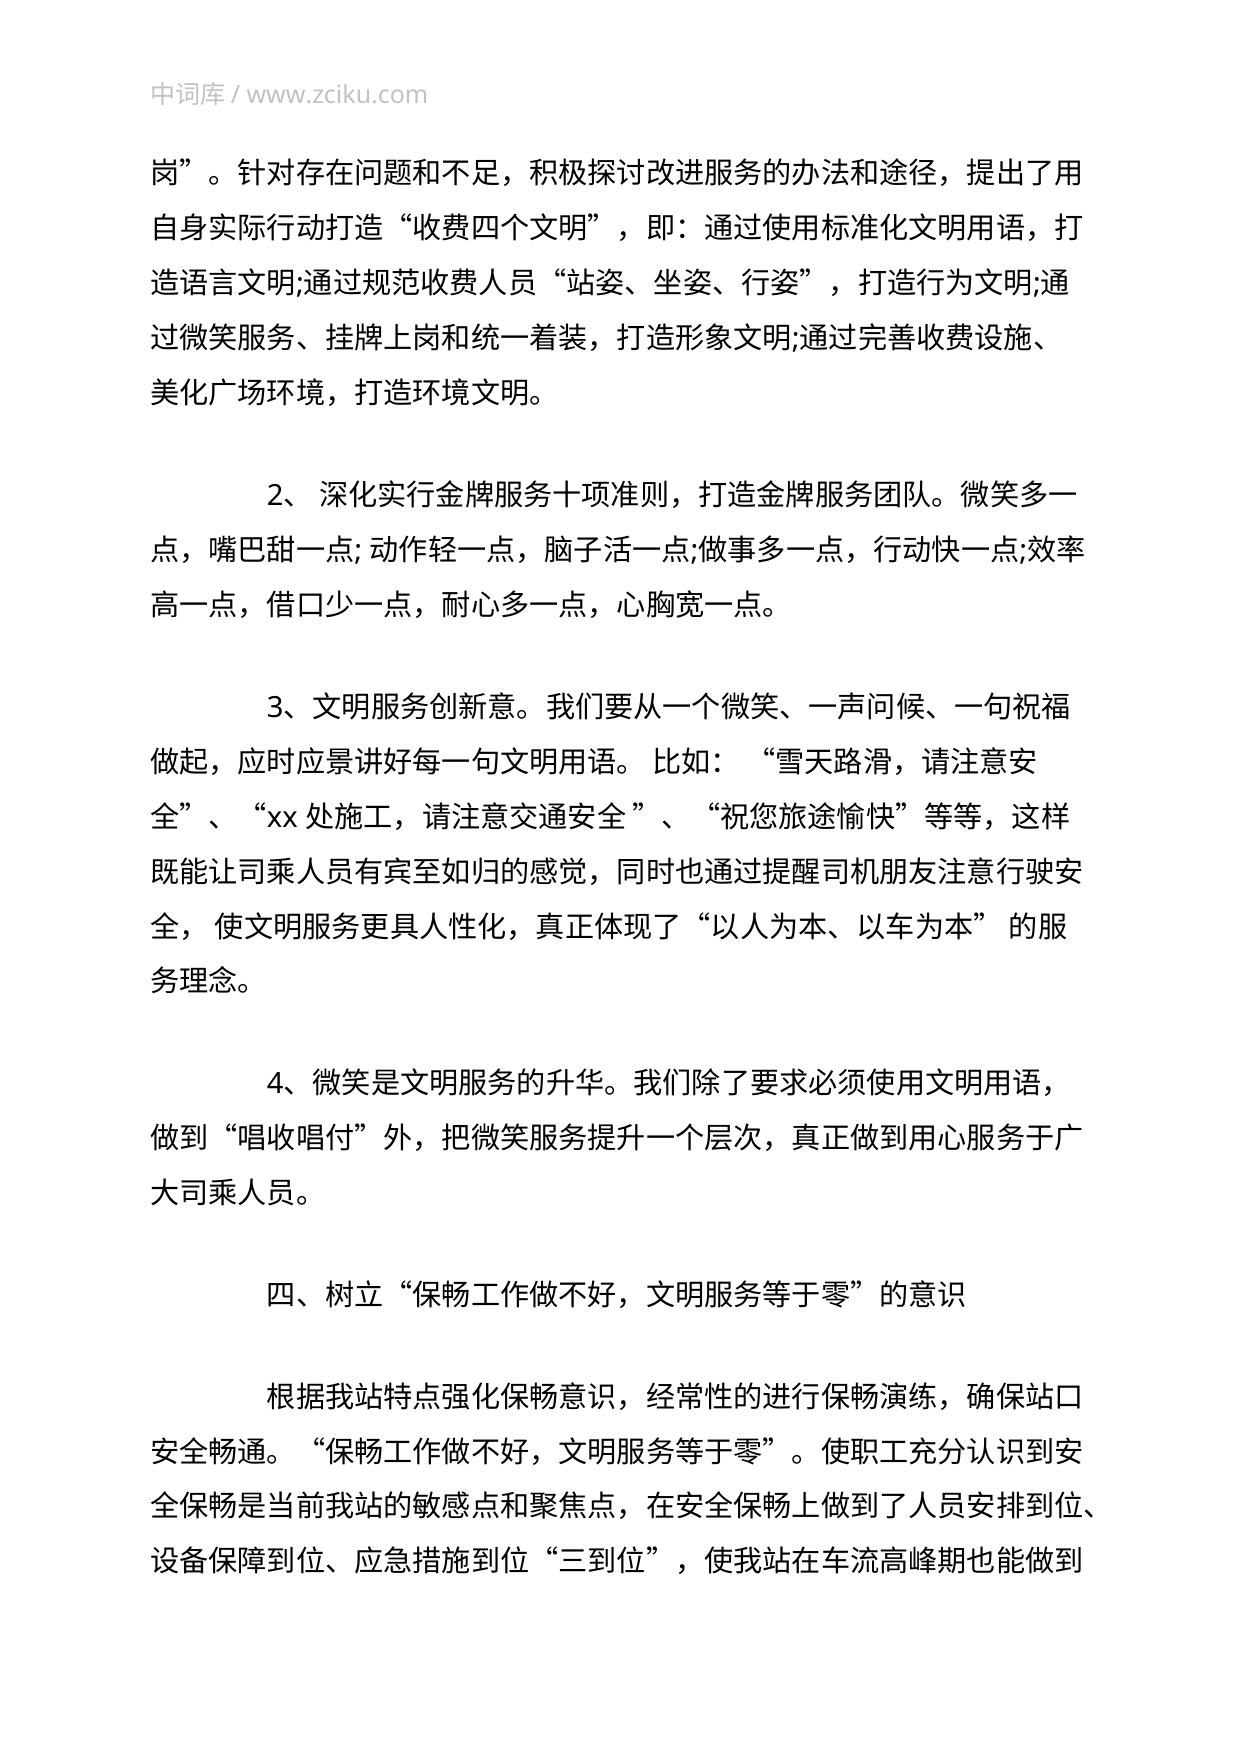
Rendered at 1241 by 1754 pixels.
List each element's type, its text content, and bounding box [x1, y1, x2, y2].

text 4、微笑是文明服务的升华。我们除了要求必须使用文明用语，做到“唱收唱付”外，把微笑服务提升一个层次，真正做到用心服务于广大司乘人员。 [150, 1060, 1090, 1212]
text 3、文明服务创新意。我们要从一个微笑、一声问候、一句祝福做起，应时应景讲好每一句文明用语。 比如： “雪天路滑，请注意安全”、“xx 处施工，请注意交通安全 ”、“祝您旅途愉快”等等，这样既能让司乘人员有宾至如归的感觉，同时也通过提醒司机朋友注意行驶安全， 使文明服务更具人性化，真正体现了“以人为本、以车为本” 的服务理念。 [150, 683, 1090, 1000]
text 2、 深化实行金牌服务十项准则，打造金牌服务团队。微笑多一点，嘴巴甜一点; 动作轻一点，脑子活一点;做事多一点，行动快一点;效率高一点，借口少一点，耐心多一点，心胸宽一点。 [150, 472, 1090, 624]
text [150, 1373, 1090, 1580]
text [150, 150, 1090, 412]
text 四、树立“保畅工作做不好，文明服务等于零”的意识 [150, 1271, 1090, 1314]
